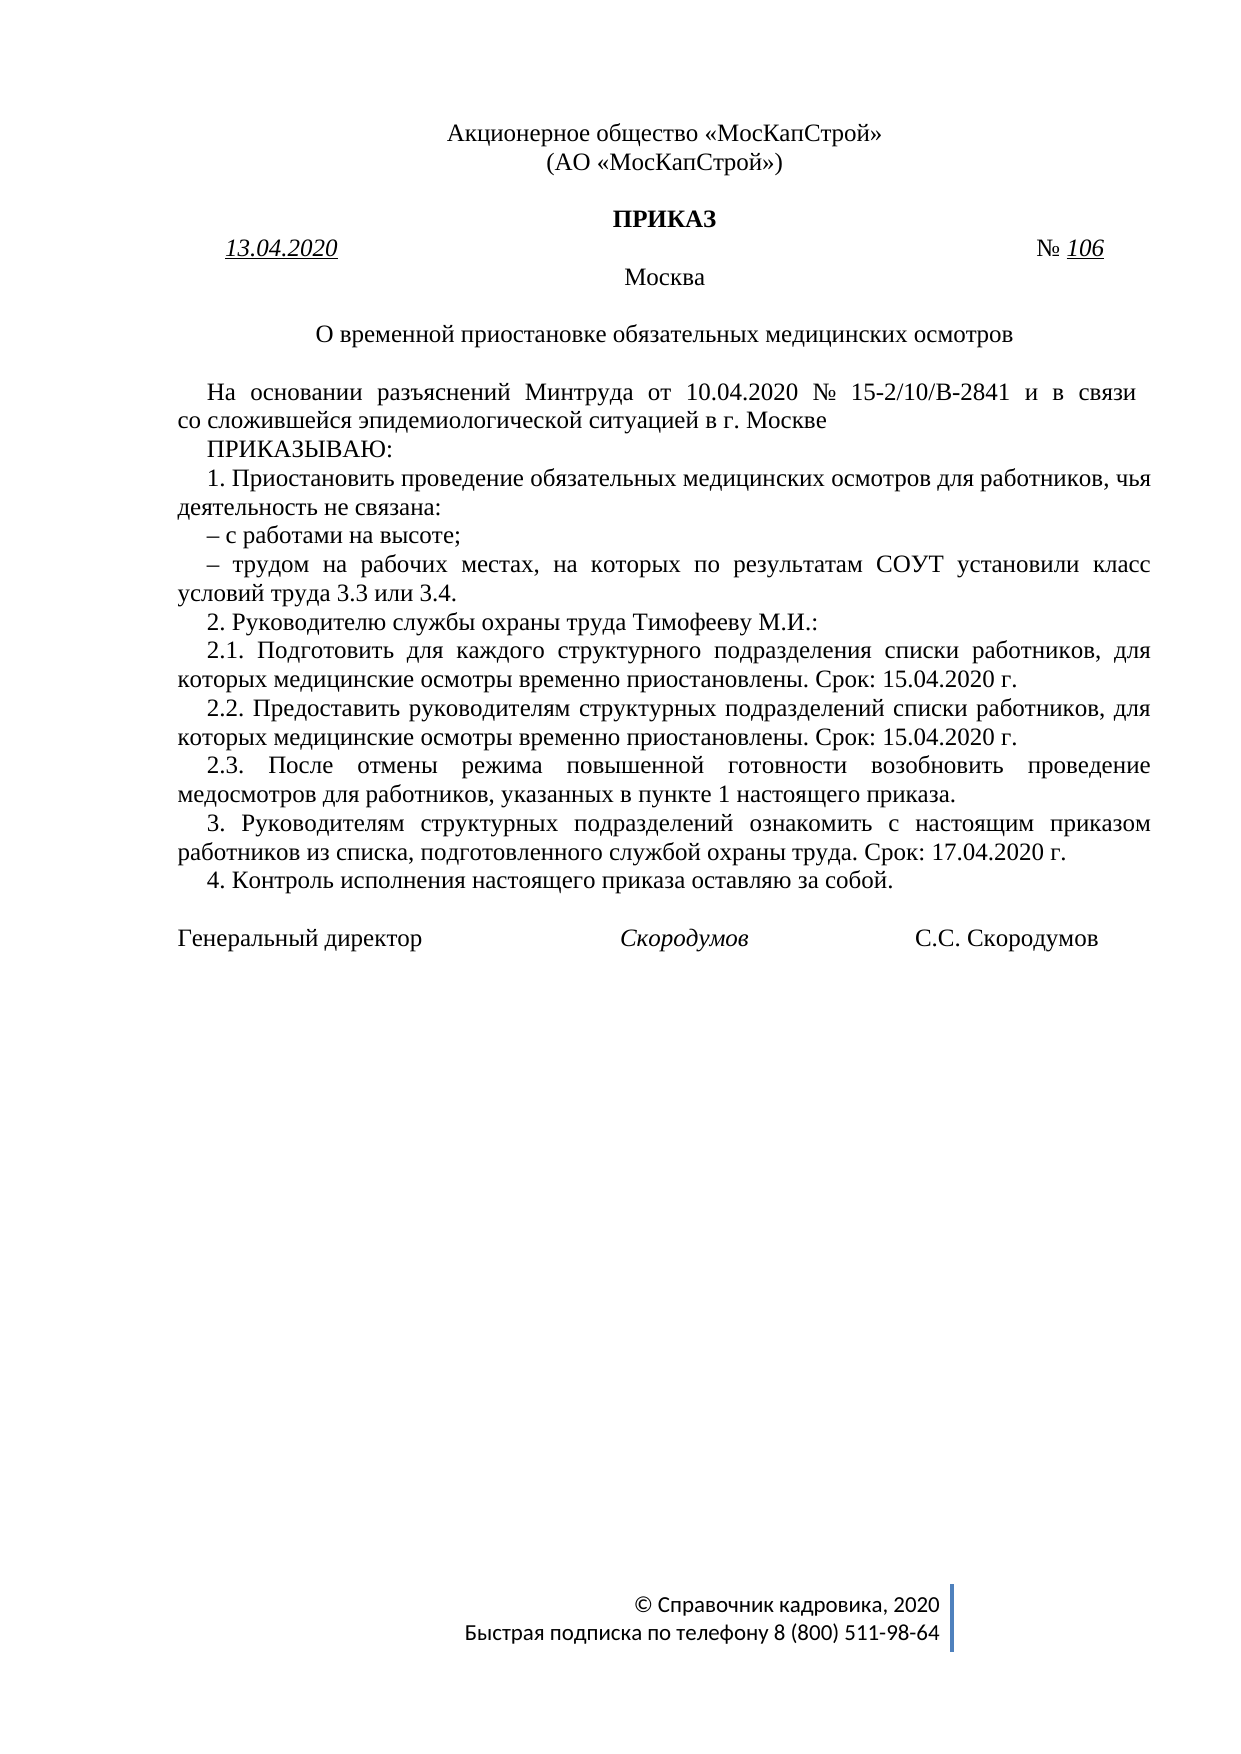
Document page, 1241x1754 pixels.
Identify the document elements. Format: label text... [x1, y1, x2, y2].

text 2.3. После отмены режима повышенной готовности возобновить проведение медосмотров для работников, указанных в пункте 1 настоящего приказа. [177, 751, 1152, 808]
text 4. Контроль исполнения настоящего приказа оставляю за собой. [177, 866, 1152, 894]
text 3. Руководителям структурных подразделений ознакомить с настоящим приказом работников из списка, подготовленного службой охраны труда. Срок: 17.04.2020 г. [177, 808, 1152, 866]
text (АО «МосКапСтрой») [177, 147, 1152, 176]
text – трудом на рабочих местах, на которых по результатам СОУТ установили класс условий труда 3.3 или 3.4. [177, 549, 1152, 607]
text 13.04.2020 № 106 [177, 233, 1152, 262]
text ПРИКАЗЫВАЮ: [177, 434, 1152, 463]
text ПРИКАЗ [177, 204, 1152, 233]
text Акционерное общество «МосКапСтрой» [177, 118, 1152, 147]
text 2.1. Подготовить для каждого структурного подразделения списки работников, для которых медицинские осмотры временно приостановлены. Срок: 15.04.2020 г. [177, 636, 1152, 693]
text Генеральный директор Скородумов С.С. Скородумов [177, 923, 1152, 952]
text – с работами на высоте; [177, 521, 1152, 549]
text О временной приостановке обязательных медицинских осмотров [177, 319, 1152, 348]
text Москва [177, 262, 1152, 291]
text 1. Приостановить проведение обязательных медицинских осмотров для работников, чья деятельность не связана: [177, 463, 1152, 521]
text 2.2. Предоставить руководителям структурных подразделений списки работников, для которых медицинские осмотры временно приостановлены. Срок: 15.04.2020 г. [177, 693, 1152, 751]
text 2. Руководителю службы охраны труда Тимофееву М.И.: [177, 607, 1152, 636]
text На основании разъяснений Минтруда от 10.04.2020 № 15-2/10/В-2841 и в связи со сложившейся эпидемиологической ситуацией в г. Москве [177, 377, 1152, 434]
